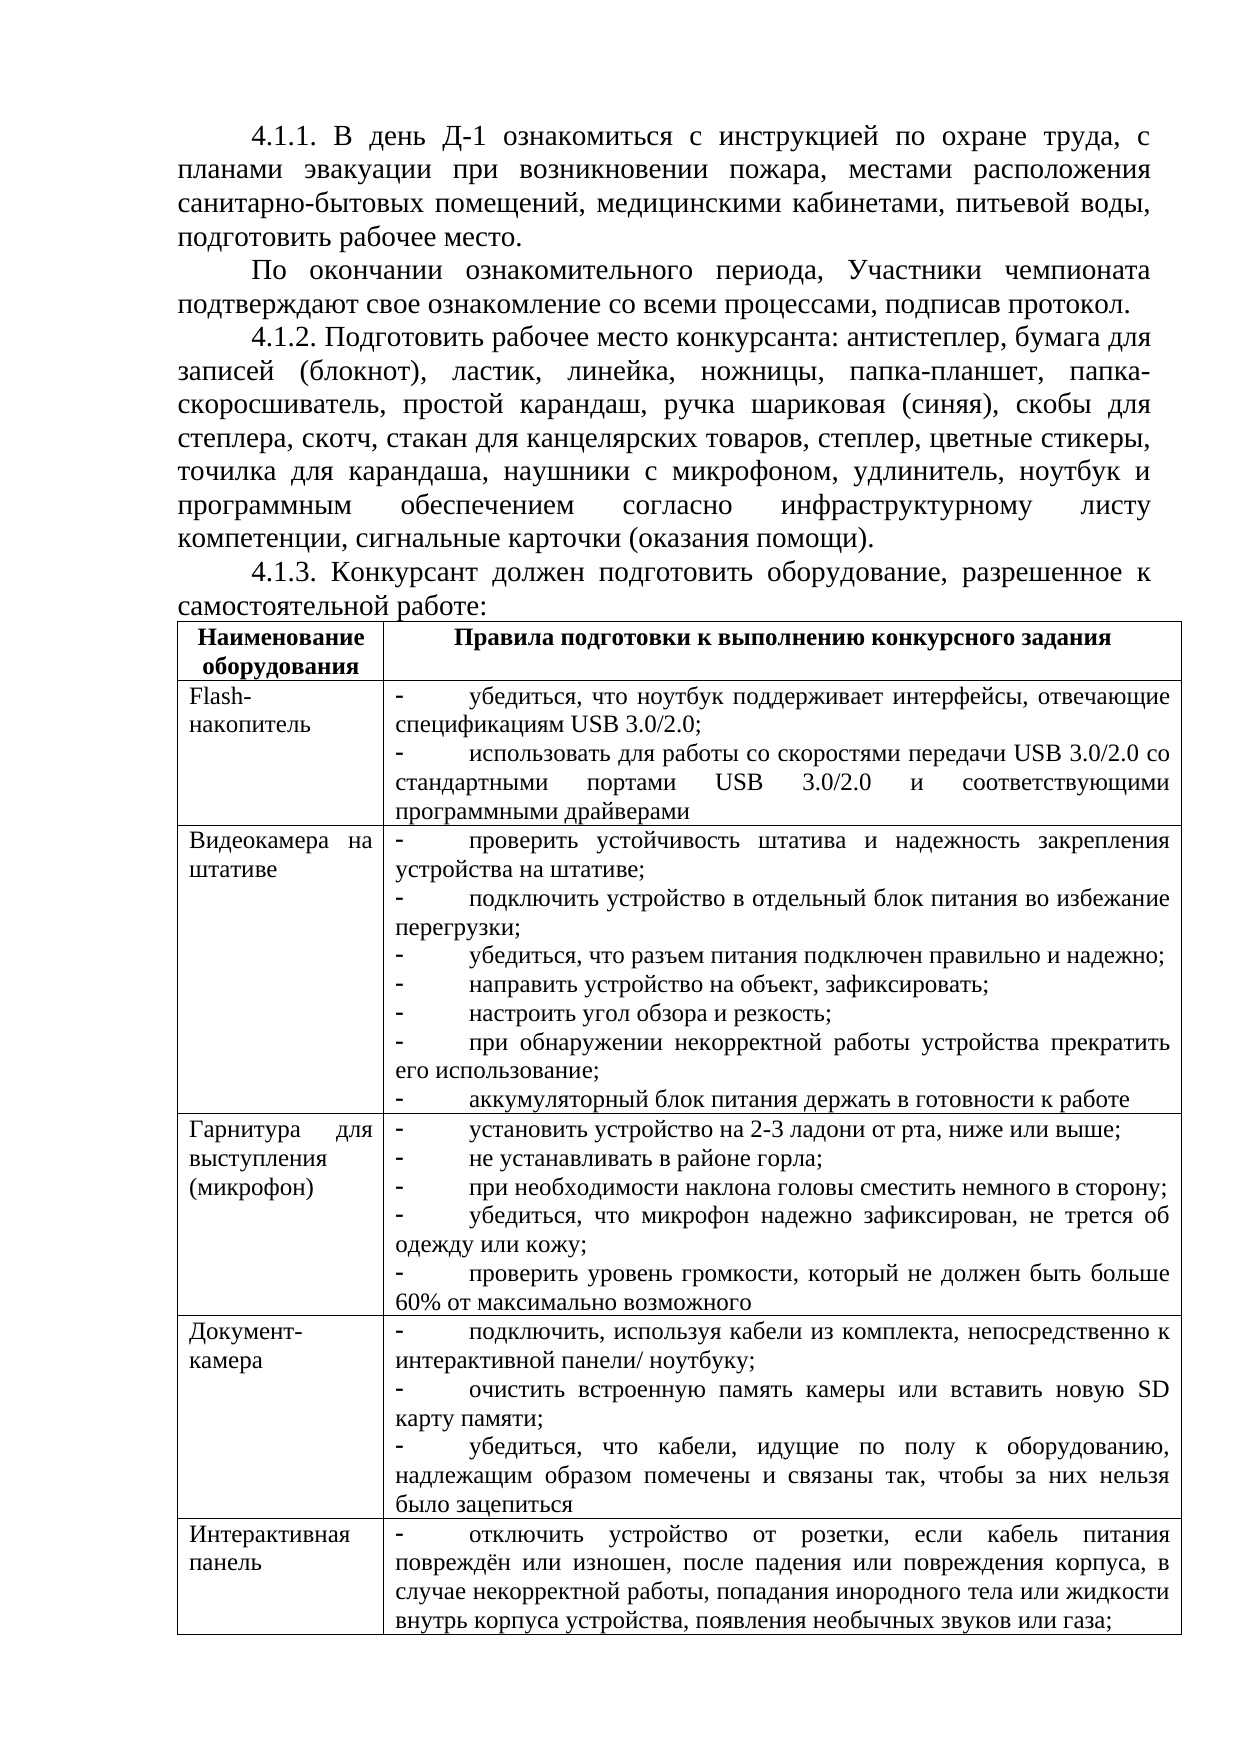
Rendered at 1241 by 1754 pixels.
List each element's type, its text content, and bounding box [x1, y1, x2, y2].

table_cell Документ-камера [178, 1316, 383, 1518]
text По окончании ознакомительного периода, Участники чемпионата подтверждают свое ознакомление со всеми процессами, подписав протокол. [177, 252, 1152, 319]
table_cell убедиться, что ноутбук поддерживает интерфейсы, отвечающие спецификациям USB 3.0/2.0; использовать для работы со скоростями передачи USB 3.0/2.0 со стандартными портами USB 3.0/2.0 и соответствующими программными драйверами [384, 681, 1181, 824]
text 4.1.1. В день Д-1 ознакомиться с инструкцией по охране труда, с планами эвакуации при возникновении пожара, местами расположения санитарно-бытовых помещений, медицинскими кабинетами, питьевой воды, подготовить рабочее место. [177, 118, 1152, 252]
table_header Наименование оборудования [178, 622, 383, 680]
table_cell Видеокамера на штативе [178, 826, 383, 1113]
text 4.1.3. Конкурсант должен подготовить оборудование, разрешенное к самостоятельной работе: [177, 554, 1152, 621]
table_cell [178, 1519, 383, 1634]
table_cell установить устройство на 2-3 ладони от рта, ниже или выше; не устанавливать в районе горла; при необходимости наклона головы сместить немного в сторону; убедиться, что микрофон надежно зафиксирован, не трется об одежду или кожу; проверить уровень громкости, который не должен быть больше 60% от максимально возможного [384, 1114, 1181, 1315]
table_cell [384, 1519, 1181, 1634]
table_header Правила подготовки к выполнению конкурсного задания [384, 622, 1181, 680]
table_cell Flash-накопитель [178, 681, 383, 824]
table_cell подключить, используя кабели из комплекта, непосредственно к интерактивной панели/ ноутбуку; очистить встроенную память камеры или вставить новую SD карту памяти; убедиться, что кабели, идущие по полу к оборудованию, надлежащим образом помечены и связаны так, чтобы за них нельзя было зацепиться [384, 1316, 1181, 1518]
table_cell Гарнитура для выступления (микрофон) [178, 1114, 383, 1315]
table_cell проверить устойчивость штатива и надежность закрепления устройства на штативе; подключить устройство в отдельный блок питания во избежание перегрузки; убедиться, что разъем питания подключен правильно и надежно; направить устройство на объект, зафиксировать; настроить угол обзора и резкость; при обнаружении некорректной работы устройства прекратить его использование; аккумуляторный блок питания держать в готовности к работе [384, 826, 1181, 1113]
text 4.1.2. Подготовить рабочее место конкурсанта: антистеплер, бумага для записей (блокнот), ластик, линейка, ножницы, папка-планшет, папка-скоросшиватель, простой карандаш, ручка шариковая (синяя), скобы для степлера, скотч, стакан для канцелярских товаров, степлер, цветные стикеры, точилка для карандаша, наушники с микрофоном, удлинитель, ноутбук и программным обеспечением согласно инфраструктурному листу компетенции, сигнальные карточки (оказания помощи). [177, 319, 1152, 554]
